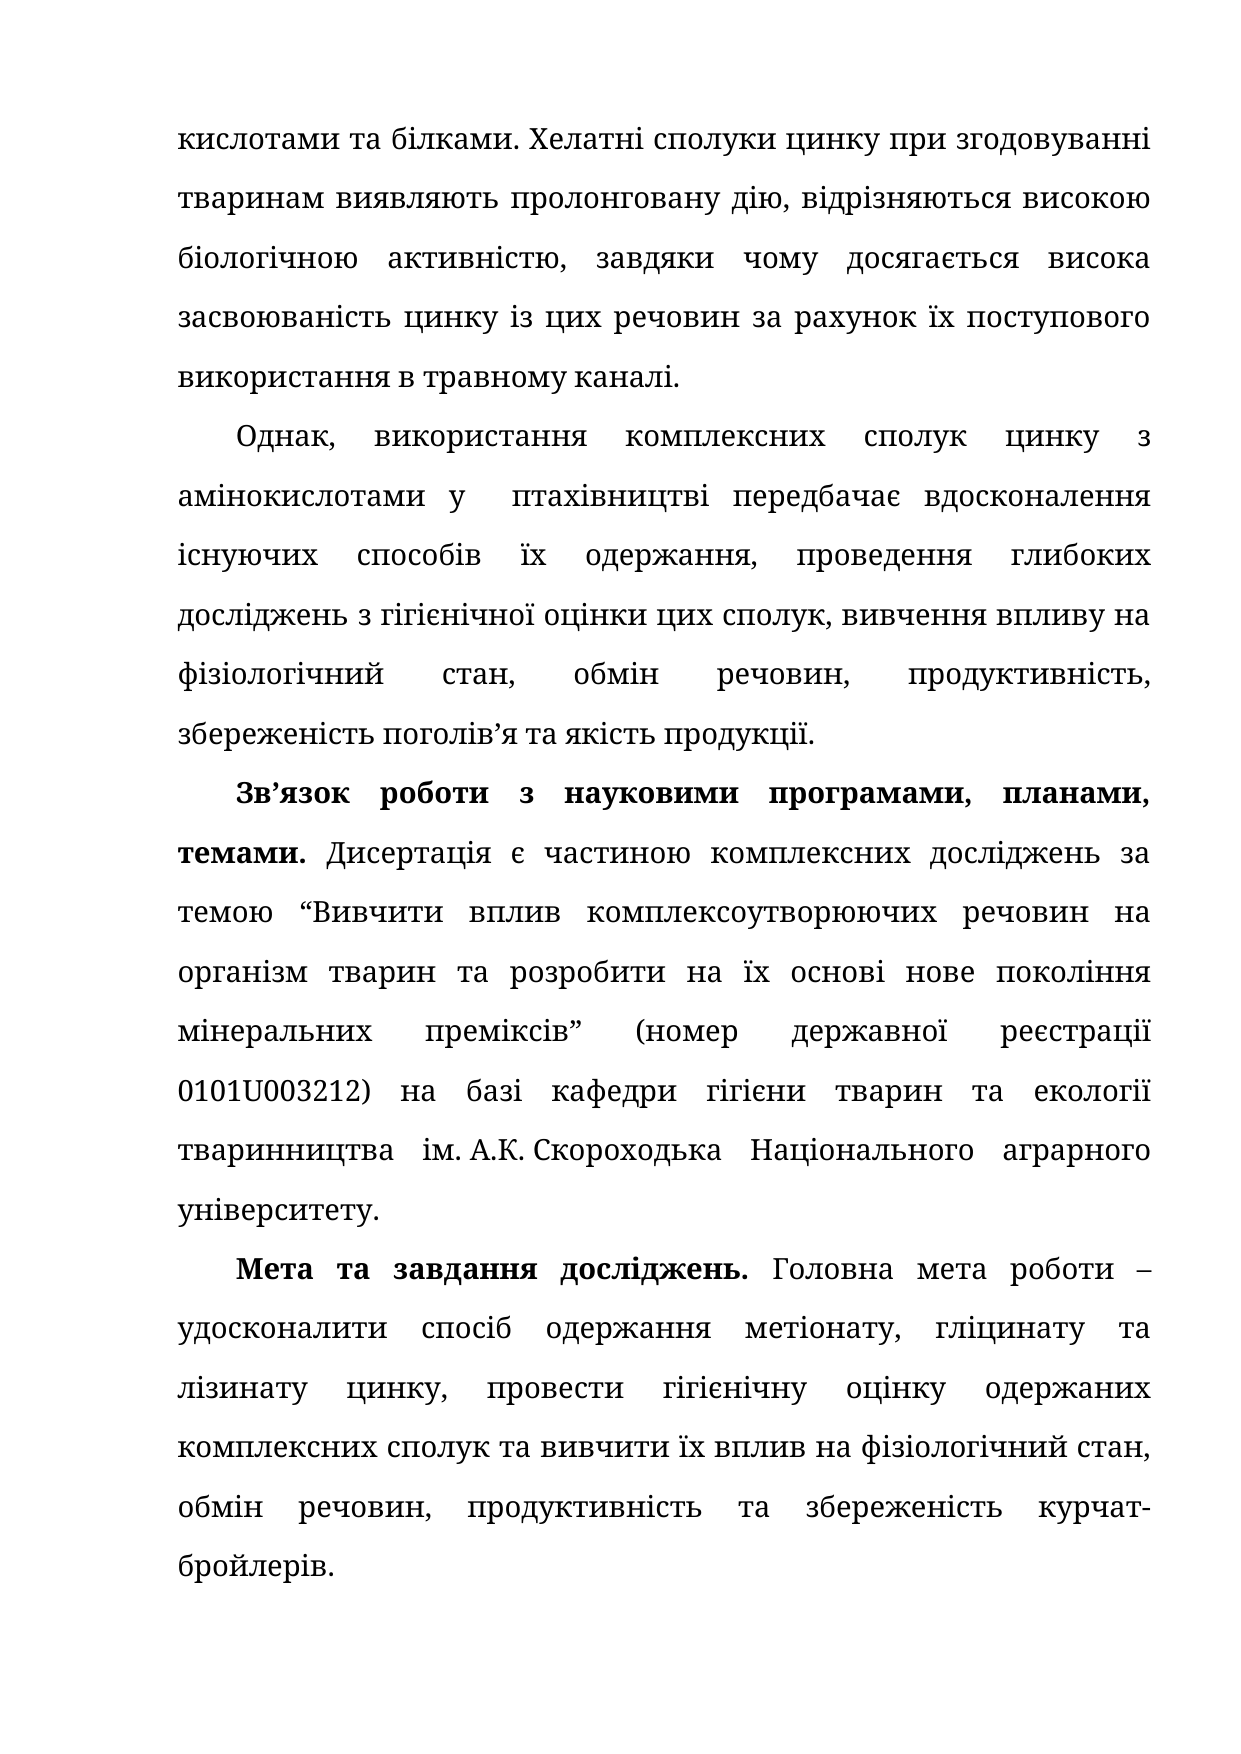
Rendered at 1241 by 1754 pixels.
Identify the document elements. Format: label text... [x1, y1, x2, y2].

text Мета та завдання досліджень. Головна мета роботи – удосконалити спосіб одержання метіонату, гліцинату та лізинату цинку, провести гігієнічну оцінку одержаних комплексних сполук та вивчити їх вплив на фізіологічний стан, обмін речовин, продуктивність та збереженість курчат-бройлерів. [177, 1248, 1152, 1585]
text Однак, використання комплексних сполук цинку з амінокислотами у птахівництві передбачає вдосконалення існуючих способів їх одержання, проведення глибоких досліджень з гігієнічної оцінки цих сполук, вивчення впливу на фізіологічний стан, обмін речовин, продуктивність, збереженість поголів’я та якість продукції. [177, 416, 1152, 753]
text Зв’язок роботи з науковими програмами, планами, темами. Дисертація є частиною комплексних досліджень за темою “Вивчити вплив комплексоутворюючих речовин на організм тварин та розробити на їх основі нове покоління мінеральних преміксів” (номер державної реєстрації 0101U003212) на базі кафедри гігієни тварин та екології тваринництва ім. А.К. Скороходька Національного аграрного університету. [177, 772, 1152, 1228]
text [177, 118, 1152, 396]
